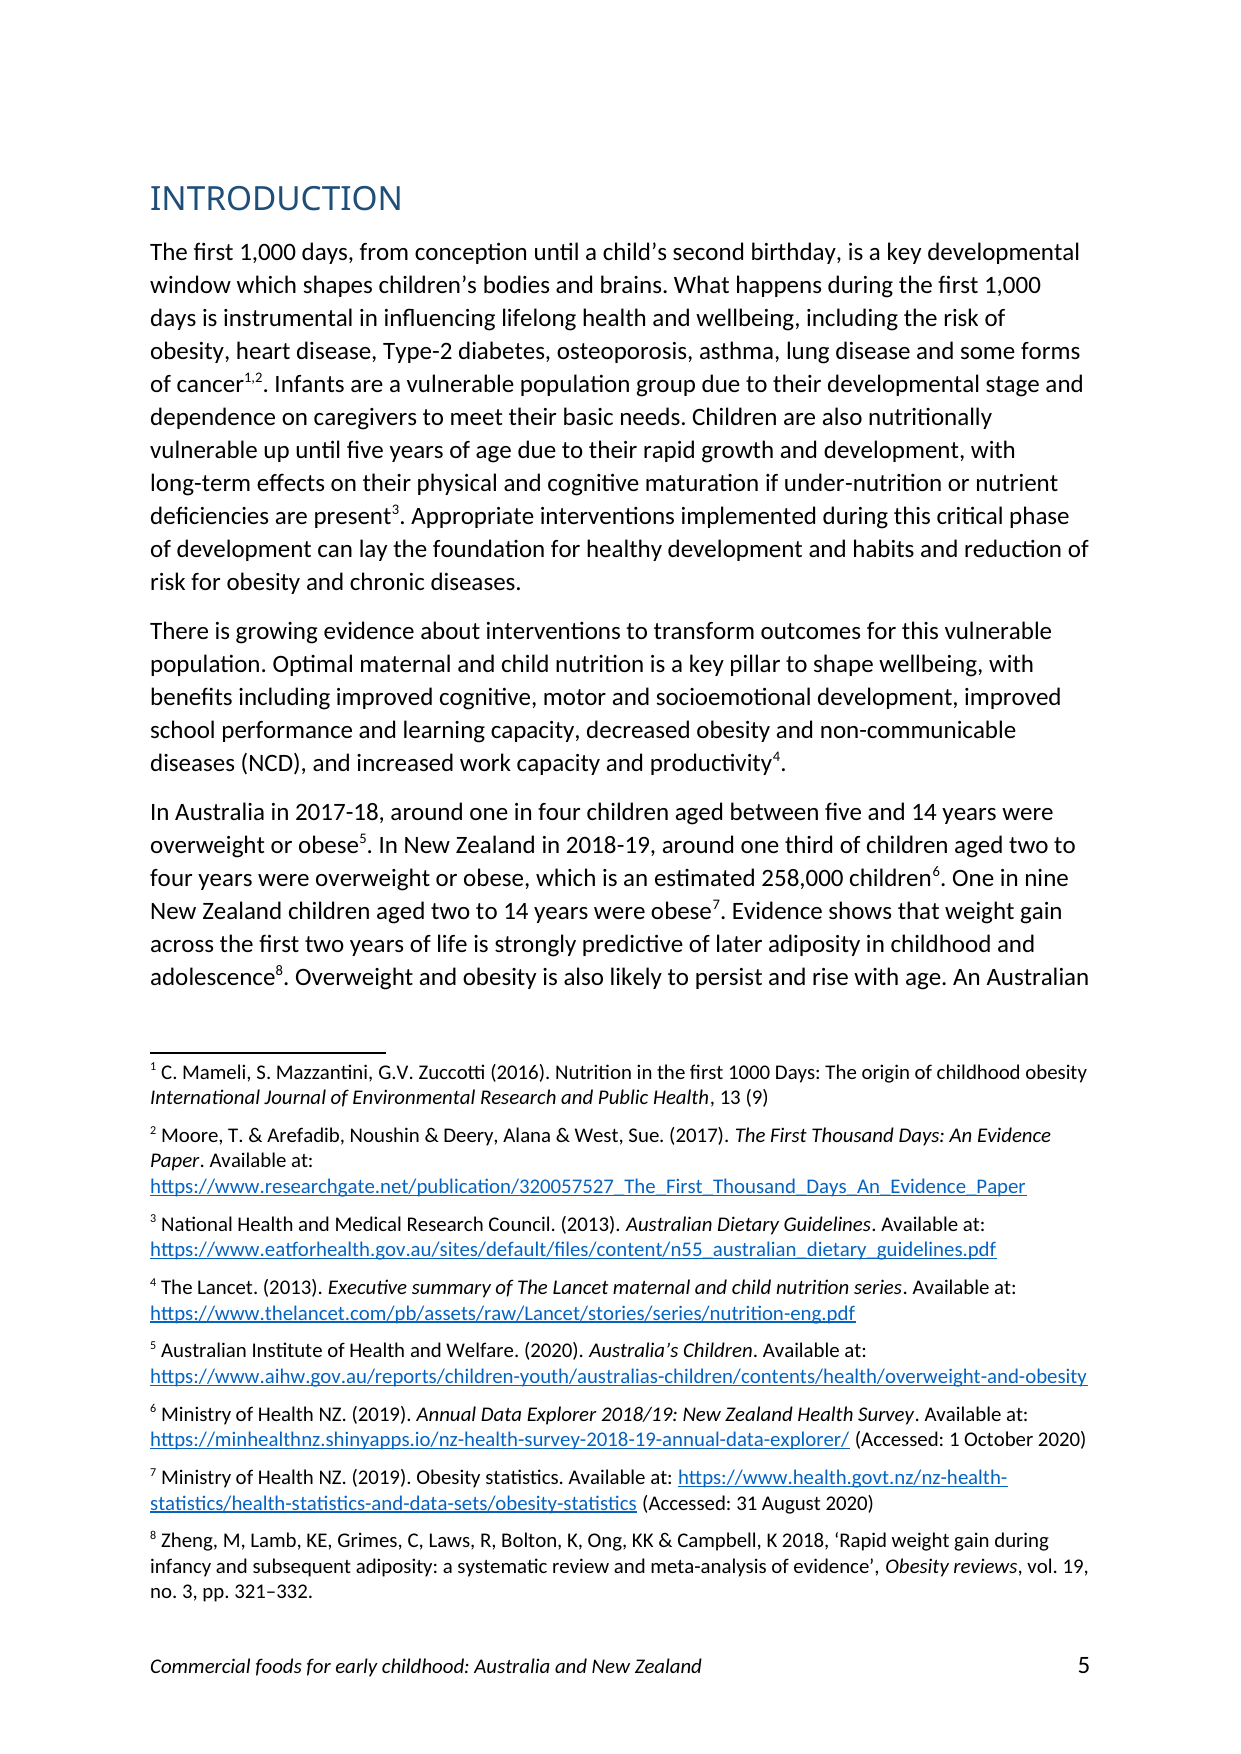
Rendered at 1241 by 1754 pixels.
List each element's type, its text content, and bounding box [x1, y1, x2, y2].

text In Australia in 2017-18, around one in four children aged between five and 14 years were overweight or obese. In New Zealand in 2018-19, around one third of children aged two to four years were overweight or obese, which is an estimated 258,000 children. One in nine New Zealand children aged two to 14 years were obese. Evidence shows that weight gain across the first two years of life is strongly predictive of later adiposity in childhood and adolescence. Overweight and obesity is also likely to persist and rise with age. An Australian study showed children with obesity at age six to seven are very unlikely to return to a normal BMI by the ages 14 to 15 (7.6%). [150, 796, 1090, 992]
subtitle INTRODUCTION [150, 175, 1090, 220]
text There is growing evidence about interventions to transform outcomes for this vulnerable population. Optimal maternal and child nutrition is a key pillar to shape wellbeing, with benefits including improved cognitive, motor and socioemotional development, improved school performance and learning capacity, decreased obesity and non-communicable diseases (NCD), and increased work capacity and productivity. [150, 615, 1090, 777]
text The first 1,000 days, from conception until a child’s second birthday, is a key developmental window which shapes children’s bodies and brains. What happens during the first 1,000 days is instrumental in influencing lifelong health and wellbeing, including the risk of obesity, heart disease, Type-2 diabetes, osteoporosis, asthma, lung disease and some forms of cancer,. Infants are a vulnerable population group due to their developmental stage and dependence on caregivers to meet their basic needs. Children are also nutritionally vulnerable up until five years of age due to their rapid growth and development, with long-term effects on their physical and cognitive maturation if under-nutrition or nutrient deficiencies are present. Appropriate interventions implemented during this critical phase of development can lay the foundation for healthy development and habits and reduction of risk for obesity and chronic diseases. [150, 236, 1090, 596]
